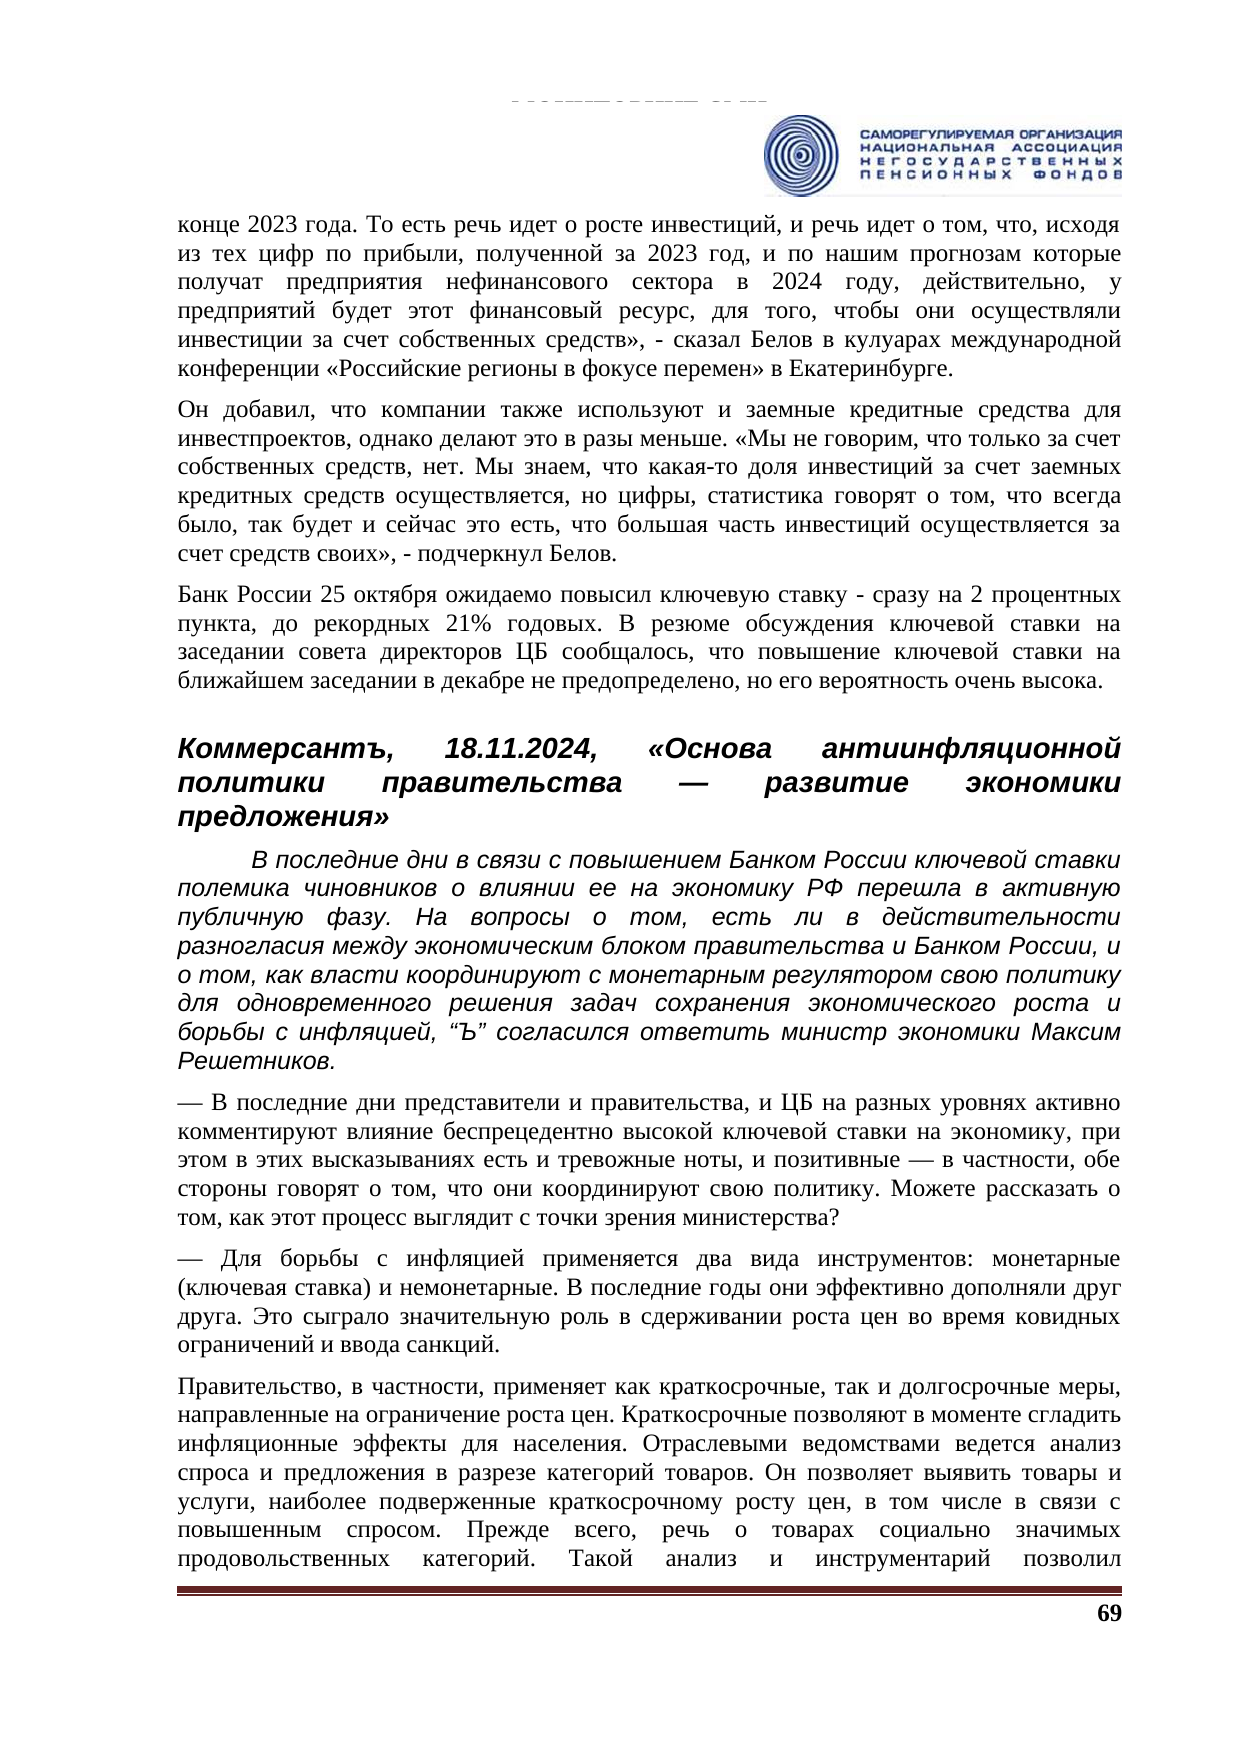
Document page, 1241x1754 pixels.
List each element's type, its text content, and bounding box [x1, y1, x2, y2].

picture [764, 115, 1122, 197]
text Банк России 25 октября ожидаемо повысил ключевую ставку - сразу на 2 процентных пункта, до рекордных 21% годовых. В резюме обсуждения ключевой ставки на заседании совета директоров ЦБ сообщалось, что повышение ключевой ставки на ближайшем заседании в декабре не предопределено, но его вероятность очень высока. [177, 579, 1122, 694]
text Он добавил, что компании также используют и заемные кредитные средства для инвестпроектов, однако делают это в разы меньше. «Мы не говорим, что только за счет собственных средств, нет. Мы знаем, что какая-то доля инвестиций за счет заемных кредитных средств осуществляется, но цифры, статистика говорят о том, что всегда было, так будет и сейчас это есть, что большая часть инвестиций осуществляется за счет средств своих», - подчеркнул Белов. [177, 394, 1122, 566]
text — В последние дни представители и правительства, и ЦБ на разных уровнях активно комментируют влияние беспрецедентно высокой ключевой ставки на экономику, при этом в этих высказываниях есть и тревожные ноты, и позитивные — в частности, обе стороны говорят о том, что они координируют свою политику. Можете рассказать о том, как этот процесс выглядит с точки зрения министерства? [177, 1087, 1122, 1231]
subtitle В последние дни в связи с повышением Банком России ключевой ставки полемика чиновников о влиянии ее на экономику РФ перешла в активную публичную фазу. На вопросы о том, есть ли в действительности разногласия между экономическим блоком правительства и Банком России, и о том, как власти координируют с монетарным регулятором свою политику для одновременного решения задач сохранения экономического роста и борьбы с инфляцией, “Ъ” согласился ответить министр экономики Максим Решетников. [177, 844, 1122, 1074]
subtitle Коммерсантъ, 18.11.2024, «Основа антиинфляционной политики правительства — развитие экономики предложения» [177, 731, 1122, 832]
text — Для борьбы с инфляцией применяется два вида инструментов: монетарные (ключевая ставка) и немонетарные. В последние годы они эффективно дополняли друг друга. Это сыграло значительную роль в сдерживании роста цен во время ковидных ограничений и ввода санкций. [177, 1243, 1122, 1358]
